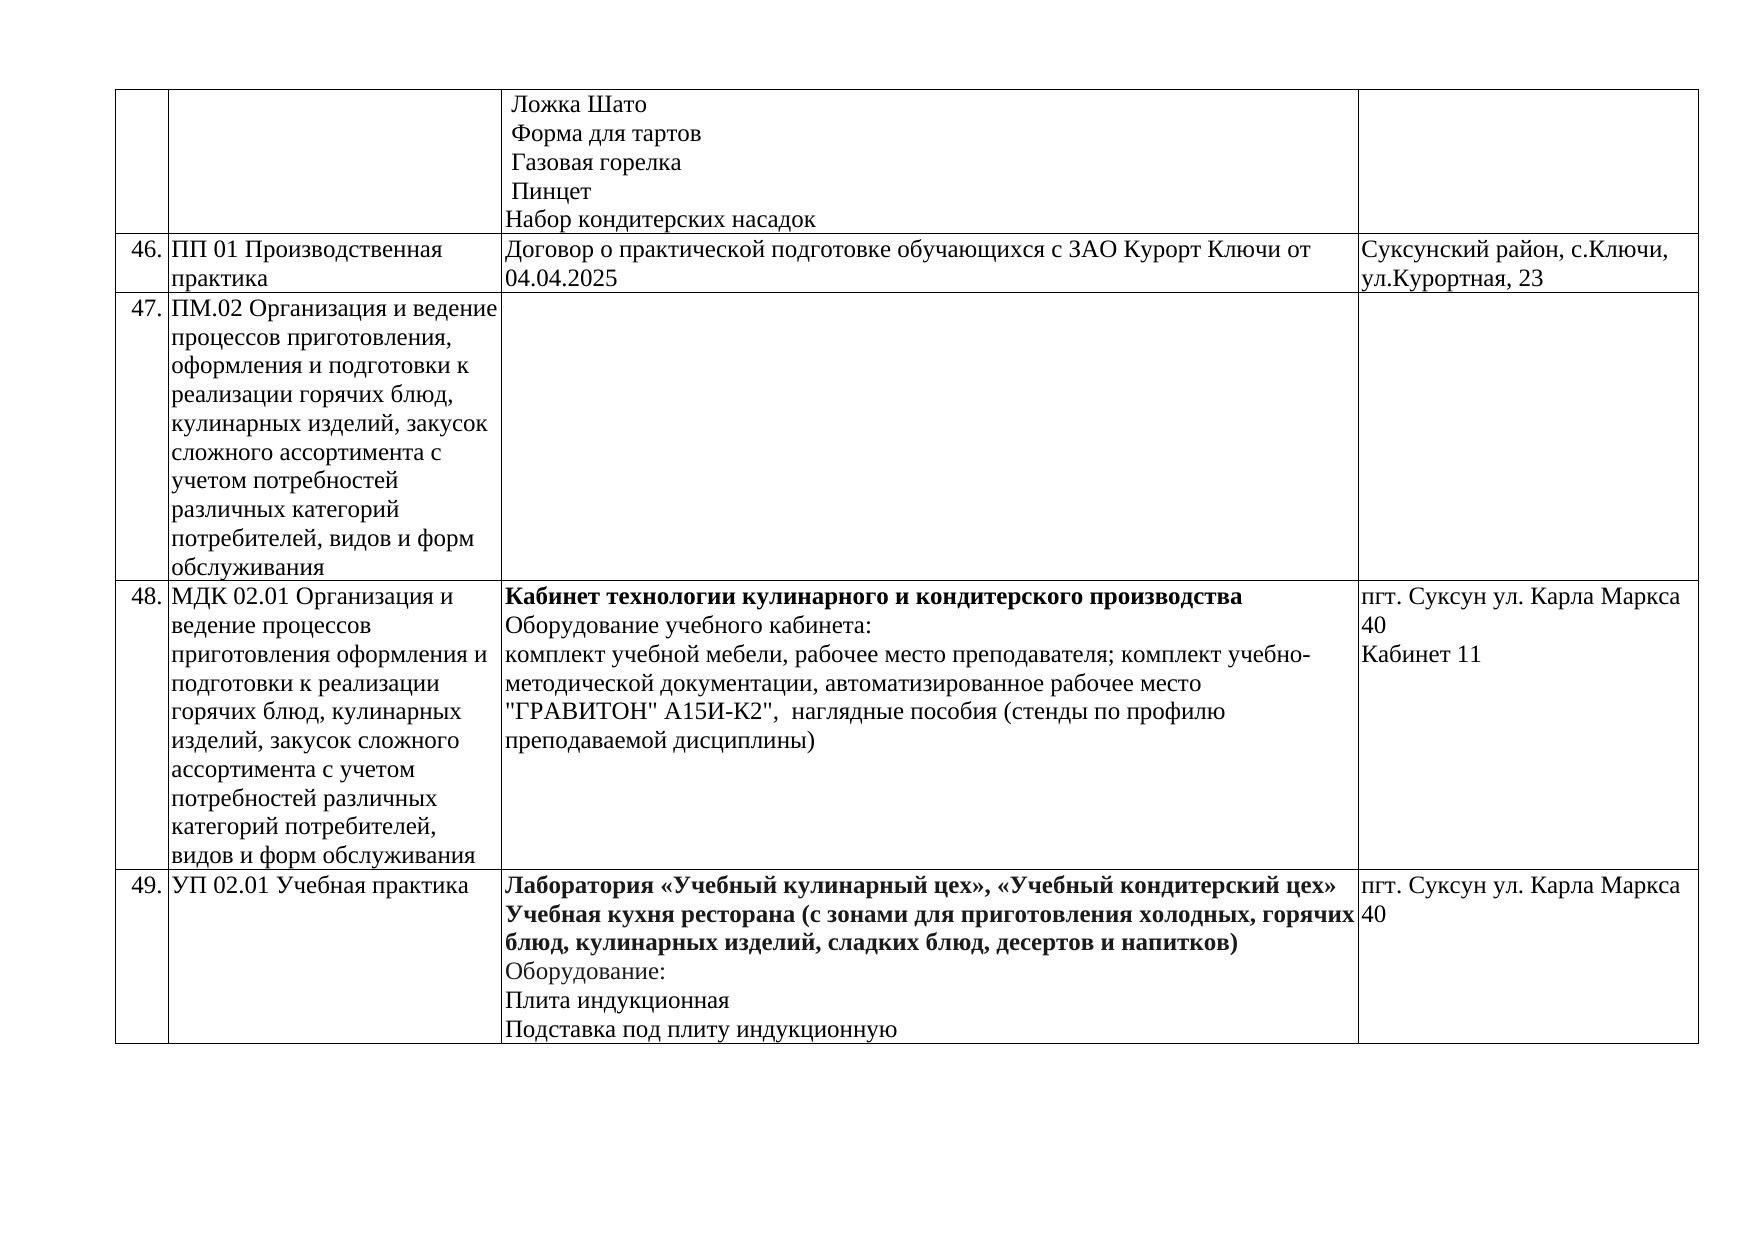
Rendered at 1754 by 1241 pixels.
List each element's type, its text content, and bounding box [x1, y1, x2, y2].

table_cell Суксунский район, с.Ключи, ул.Курортная, 23 [1359, 234, 1698, 292]
table_cell МДК 02.01 Организация и ведение процессов приготовления оформления и подготовки к реализации горячих блюд, кулинарных изделий, закусок сложного ассортимента с учетом потребностей различных категорий потребителей, видов и форм обслуживания [169, 581, 501, 869]
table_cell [502, 870, 1358, 1042]
table_cell [502, 293, 1358, 580]
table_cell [1359, 90, 1698, 233]
table_cell ПМ.02 Организация и ведение процессов приготовления, оформления и подготовки к реализации горячих блюд, кулинарных изделий, закусок сложного ассортимента с учетом потребностей различных категорий потребителей, видов и форм обслуживания [169, 293, 501, 580]
table_cell ПП 01 Производственная практика [169, 234, 501, 292]
table_cell пгт. Суксун ул. Карла Маркса 40 Кабинет 11 [1359, 581, 1698, 869]
table_cell [1359, 293, 1698, 580]
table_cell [1359, 870, 1698, 1042]
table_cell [502, 90, 1358, 233]
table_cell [169, 90, 501, 233]
table_cell [116, 581, 168, 869]
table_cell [169, 870, 501, 1042]
table_cell [116, 90, 168, 233]
table_cell [116, 870, 168, 1042]
table_cell [116, 234, 168, 292]
table_cell Кабинет технологии кулинарного и кондитерского производства Оборудование учебного кабинета: комплект учебной мебели, рабочее место преподавателя; комплект учебно-методической документации, автоматизированное рабочее место "ГРАВИТОН" А15И-К2", наглядные пособия (стенды по профилю преподаваемой дисциплины) [502, 581, 1358, 869]
table_cell [116, 293, 168, 580]
